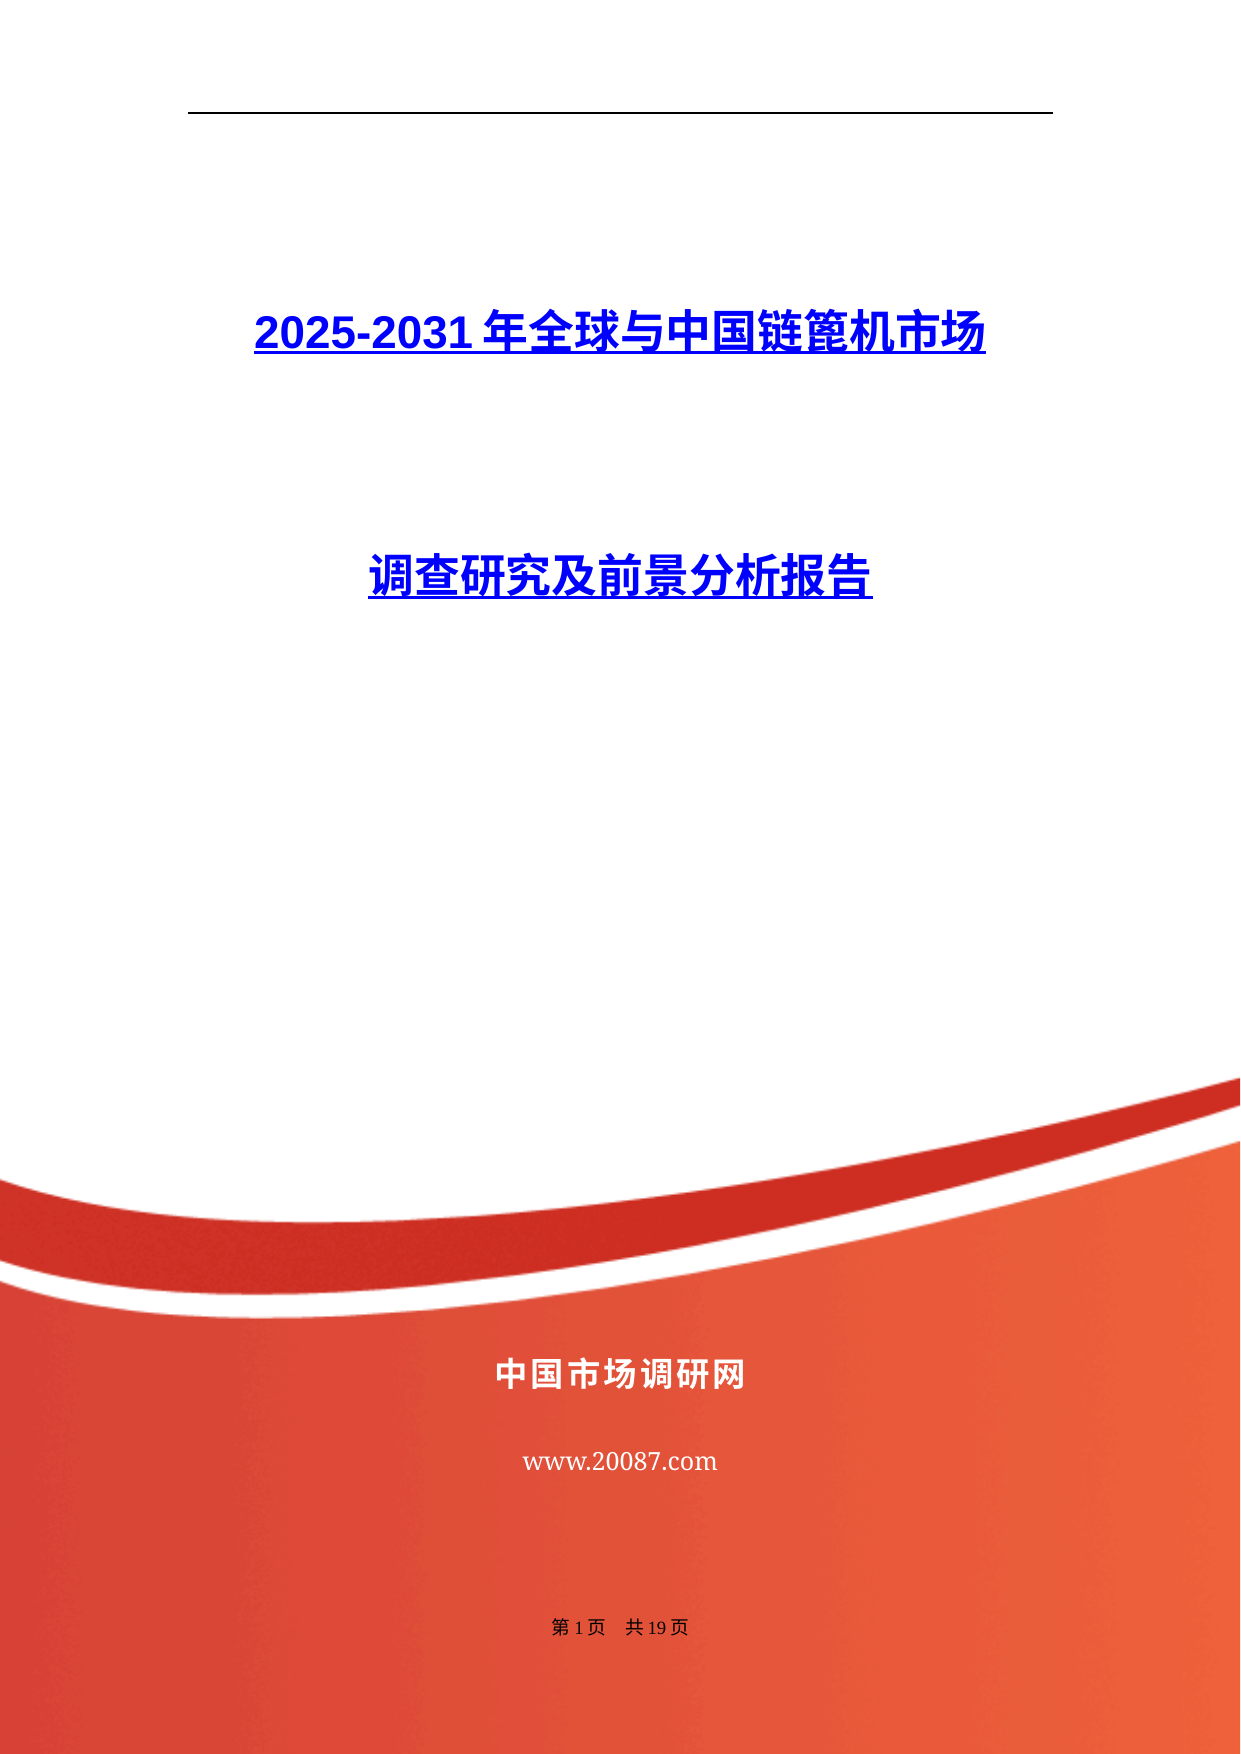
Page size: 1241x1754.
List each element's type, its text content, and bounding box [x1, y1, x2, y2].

picture [0, 1006, 1241, 1754]
table_header 2025-2031年全球与中国链篦机市场调查研究及前景分析报告 [188, 207, 1053, 773]
text www.20087.com [187, 1428, 1053, 1493]
subtitle 中国市场调研网 [187, 1339, 1053, 1404]
